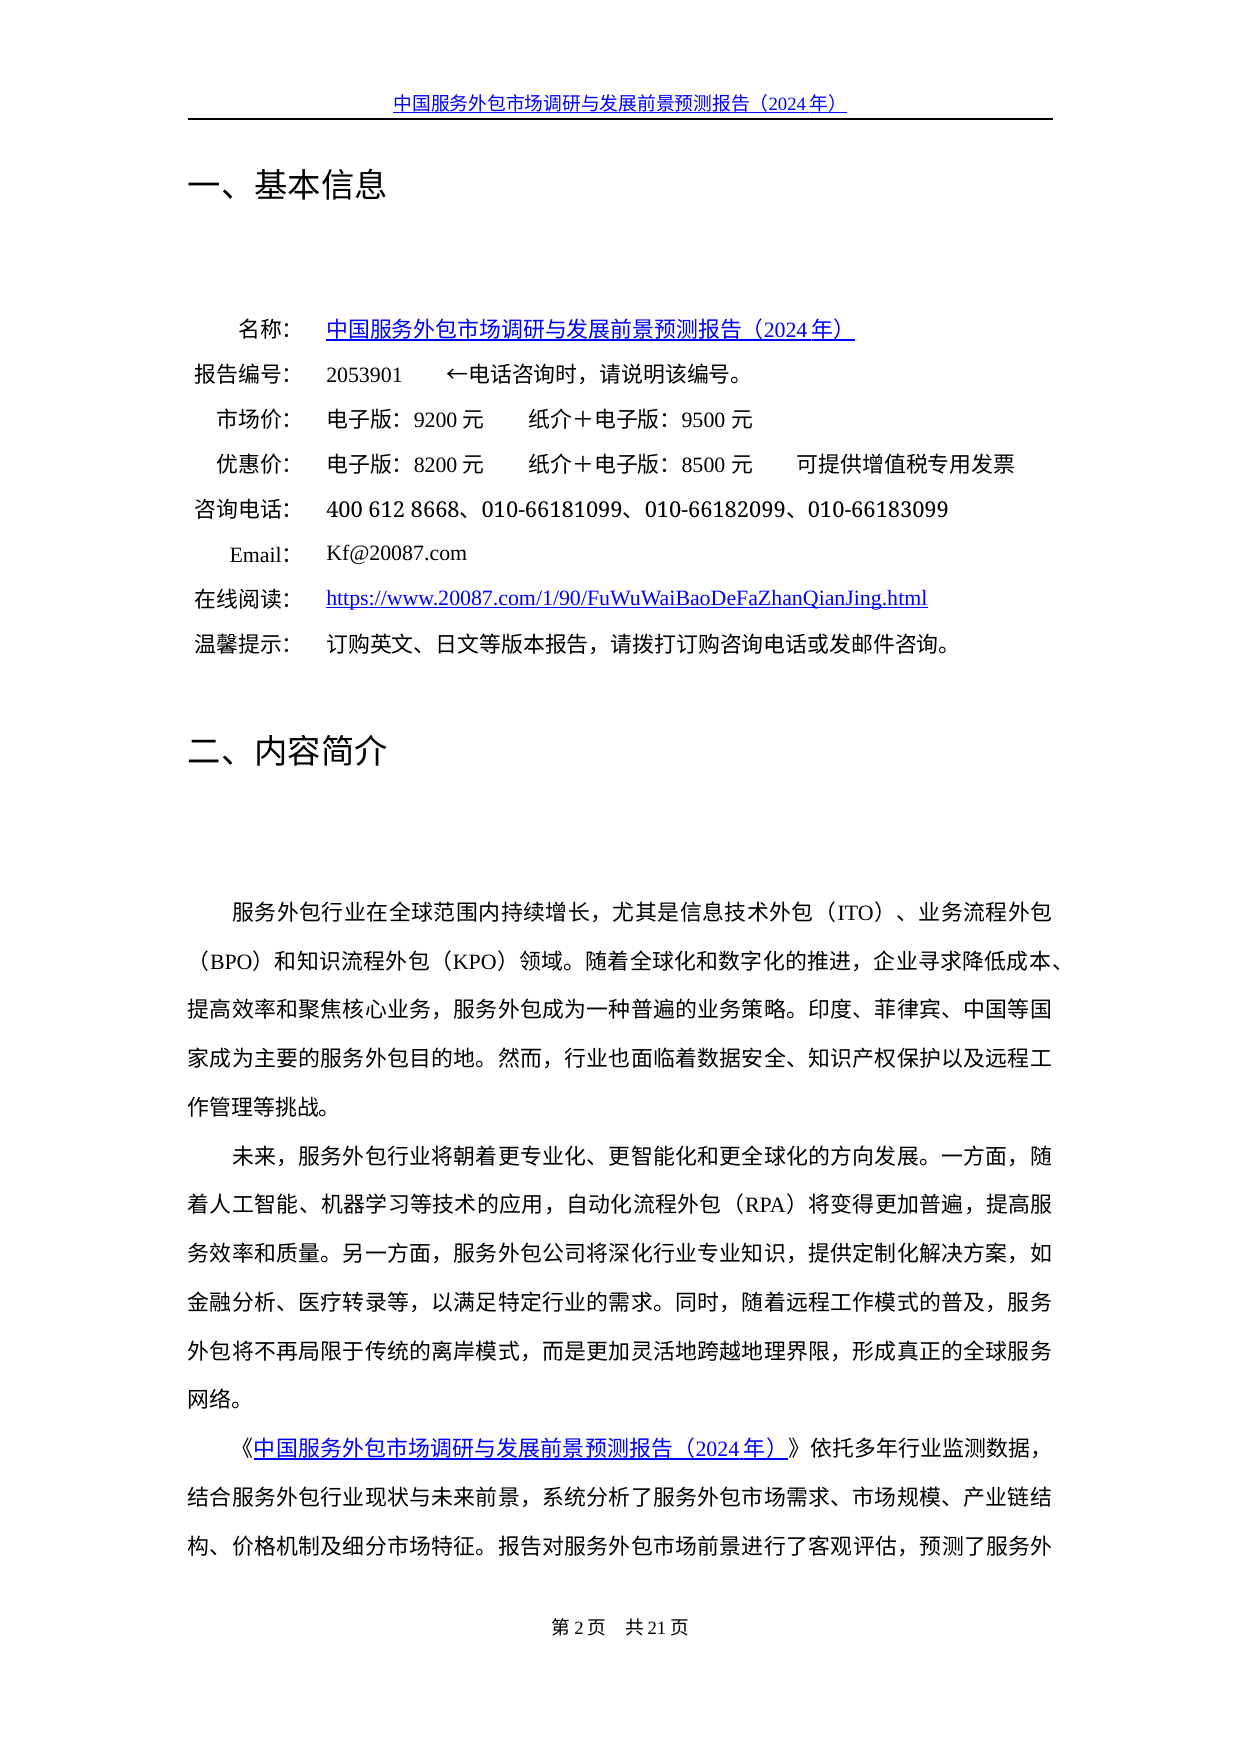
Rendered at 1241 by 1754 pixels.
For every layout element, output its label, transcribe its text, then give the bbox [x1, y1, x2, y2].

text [187, 894, 1053, 1561]
table_cell 电子版：9200 元 纸介＋电子版：9500 元 [315, 402, 1073, 447]
table_cell 温馨提示： [167, 627, 315, 672]
table_cell 市场价： [167, 402, 315, 447]
table_cell 电子版：8200 元 纸介＋电子版：8500 元 可提供增值税专用发票 [315, 447, 1073, 492]
table_cell [315, 582, 1073, 627]
title 二、内容简介 [187, 717, 1053, 782]
title 一、基本信息 [187, 150, 1053, 215]
table_cell 2053901 ←电话咨询时，请说明该编号。 [315, 357, 1073, 402]
table_header 名称： [167, 312, 315, 357]
table_cell 报告编号： [167, 357, 315, 402]
table_cell Kf@20087.com [315, 537, 1073, 582]
table_cell 订购英文、日文等版本报告，请拨打订购咨询电话或发邮件咨询。 [315, 627, 1073, 672]
table_cell 咨询电话： [167, 492, 315, 537]
table_cell 400 612 8668、010-66181099、010-66182099、010-66183099 [315, 492, 1073, 537]
table_header 中国服务外包市场调研与发展前景预测报告（2024年） [315, 312, 1073, 357]
table_cell Email： [167, 537, 315, 582]
table_cell 在线阅读： [167, 582, 315, 627]
table_cell 优惠价： [167, 447, 315, 492]
